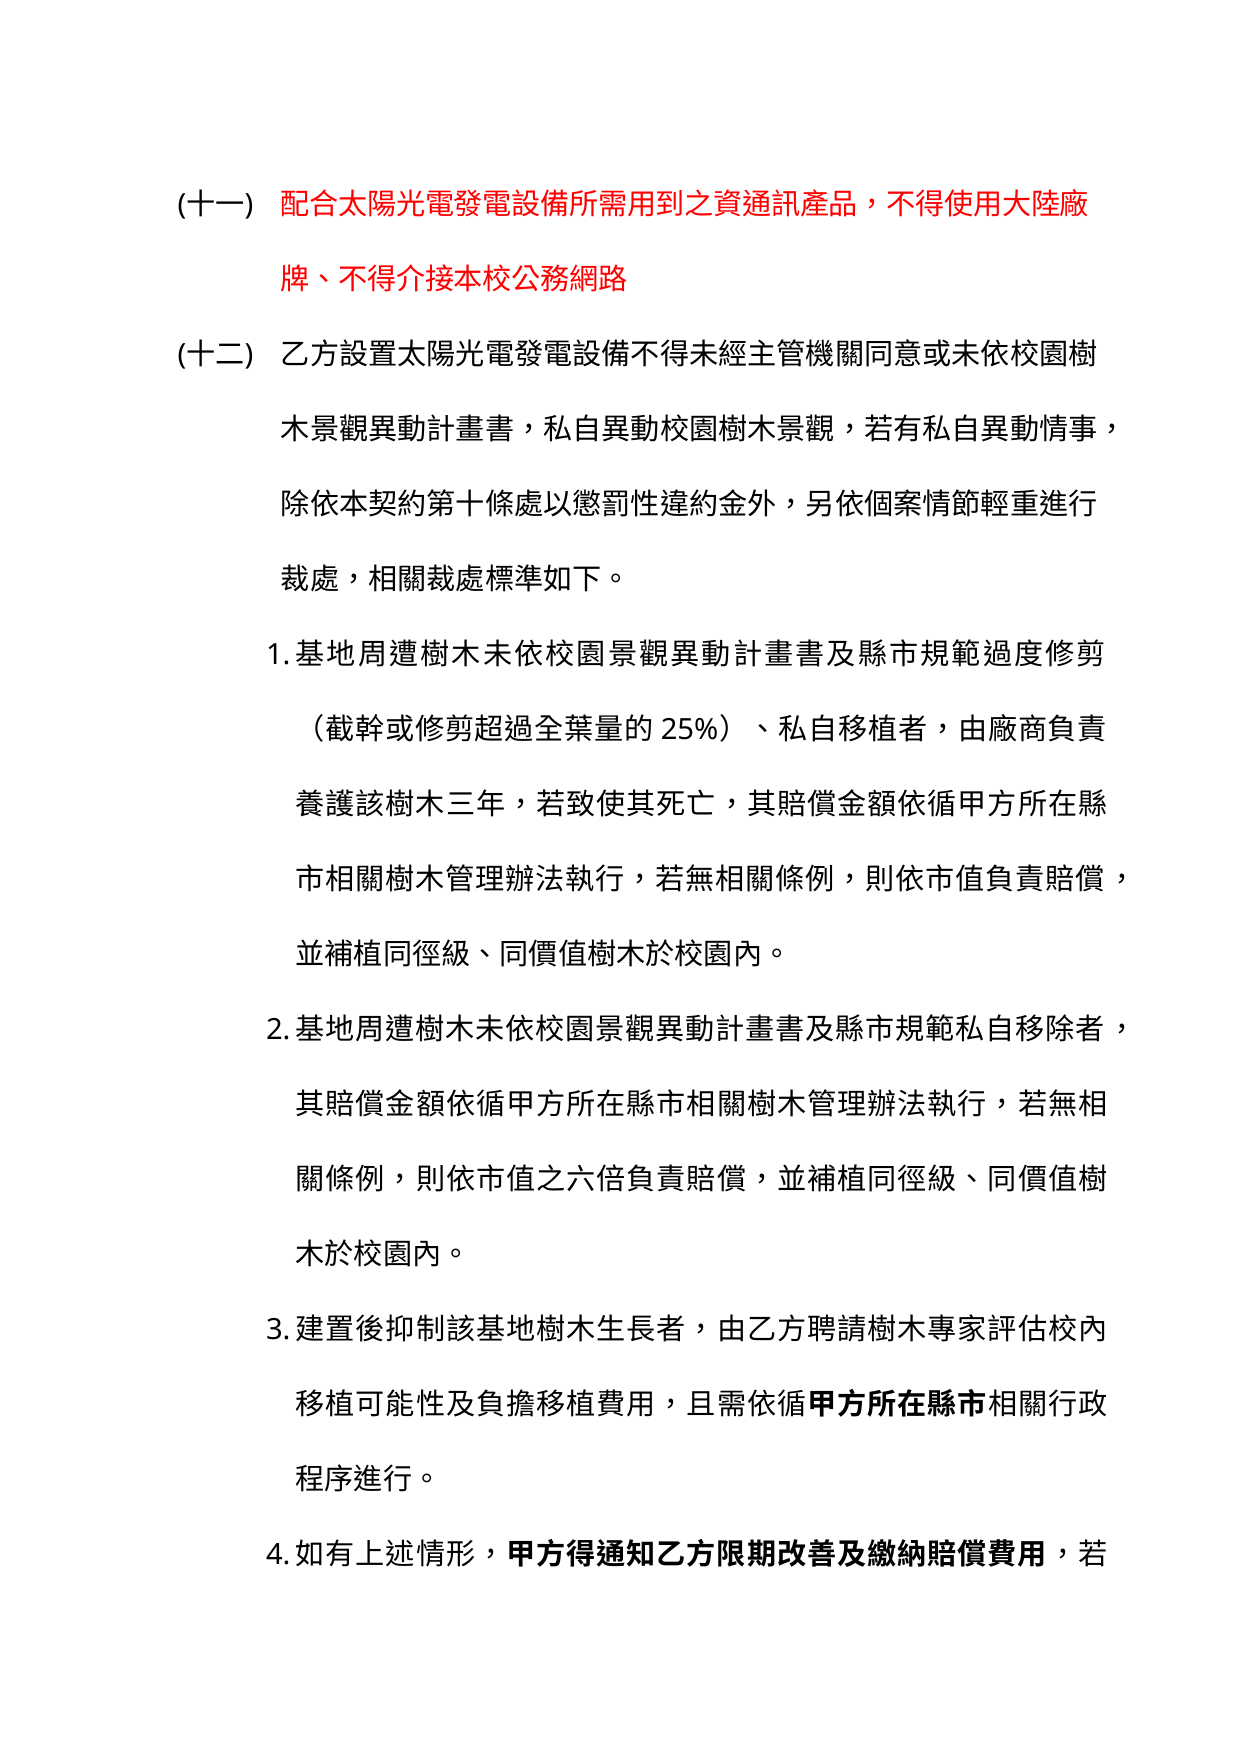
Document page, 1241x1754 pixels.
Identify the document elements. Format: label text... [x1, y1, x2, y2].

list 基地周遭樹木未依校園景觀異動計畫書及縣市規範私自移除者，其賠償金額依循甲方所在縣市相關樹木管理辦法執行，若無相關條例，則依市值之六倍負責賠償，並補植同徑級、同價值樹木於校園內。 [266, 989, 1107, 1289]
list 基地周遭樹木未依校園景觀異動計畫書及縣市規範過度修剪（截幹或修剪超過全葉量的25%）、私自移植者，由廠商負責養護該樹木三年，若致使其死亡，其賠償金額依循甲方所在縣市相關樹木管理辦法執行，若無相關條例，則依市值負責賠償，並補植同徑級、同價值樹木於校園內。 [266, 614, 1107, 989]
list 配合太陽光電發電設備所需用到之資通訊產品，不得使用大陸廠牌、不得介接本校公務網路 [177, 164, 1107, 314]
list 乙方設置太陽光電發電設備不得未經主管機關同意或未依校園樹木景觀異動計畫書，私自異動校園樹木景觀，若有私自異動情事，除依本契約第十條處以懲罰性違約金外，另依個案情節輕重進行裁處，相關裁處標準如下。 [177, 314, 1107, 614]
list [266, 1514, 1107, 1589]
list 建置後抑制該基地樹木生長者，由乙方聘請樹木專家評估校內移植可能性及負擔移植費用，且需依循甲方所在縣市相關行政程序進行。 [266, 1289, 1107, 1514]
